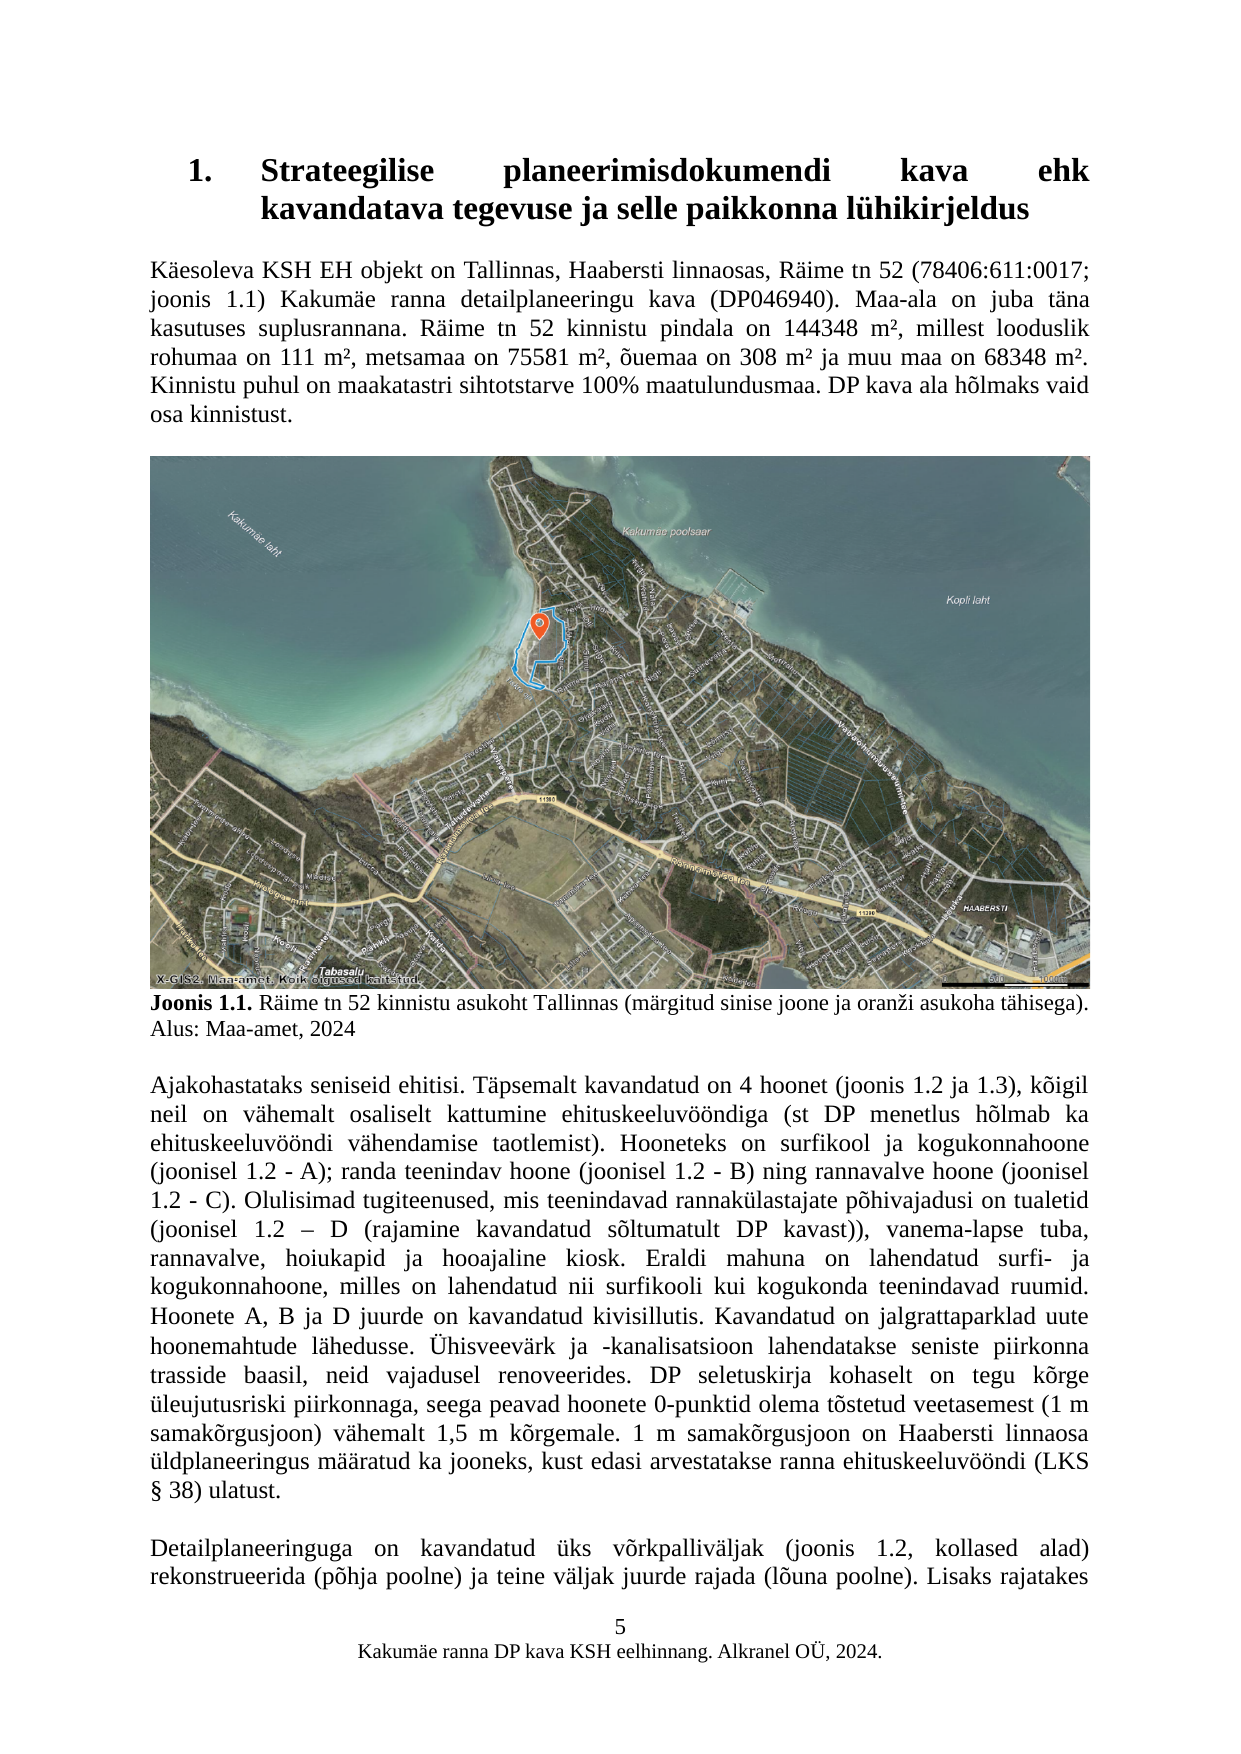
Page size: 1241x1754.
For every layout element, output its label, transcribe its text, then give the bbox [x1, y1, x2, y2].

text Joonis 1.1. Räime tn 52 kinnistu asukoht Tallinnas (märgitud sinise joone ja oranži asukoha tähisega). Alus: Maa-amet, 2024 [150, 989, 1090, 1041]
text Ajakohastataks seniseid ehitisi. Täpsemalt kavandatud on 4 hoonet (joonis 1.2 ja 1.3), kõigil neil on vähemalt osaliselt kattumine ehituskeeluvööndiga (st DP menetlus hõlmab ka ehituskeeluvööndi vähendamise taotlemist). Hooneteks on surfikool ja kogukonnahoone (joonisel 1.2 - A); randa teenindav hoone (joonisel 1.2 - B) ning rannavalve hoone (joonisel 1.2 - C). Olulisimad tugiteenused, mis teenindavad rannakülastajate põhivajadusi on tualetid (joonisel 1.2 – D (rajamine kavandatud sõltumatult DP kavast)), vanema-lapse tuba, rannavalve, hoiukapid ja hooajaline kiosk. Eraldi mahuna on lahendatud surfi- ja kogukonnahoone, milles on lahendatud nii surfikooli kui kogukonda teenindavad ruumid. Hoonete A, B ja D juurde on kavandatud kivisillutis. Kavandatud on jalgrattaparklad uute hoonemahtude lähedusse. Ühisveevärk ja -kanalisatsioon lahendatakse seniste piirkonna trasside baasil, neid vajadusel renoveerides. DP seletuskirja kohaselt on tegu kõrge üleujutusriski piirkonnaga, seega peavad hoonete 0-punktid olema tõstetud veetasemest (1 m samakõrgusjoon) vähemalt 1,5 m kõrgemale. 1 m samakõrgusjoon on Haabersti linnaosa üldplaneeringus määratud ka jooneks, kust edasi arvestatakse ranna ehituskeeluvööndi (LKS § 38) ulatust. [150, 1070, 1090, 1504]
text Käesoleva KSH EH objekt on Tallinnas, Haabersti linnaosas, Räime tn 52 (78406:611:0017; joonis 1.1) Kakumäe ranna detailplaneeringu kava (DP046940). Maa-ala on juba täna kasutuses suplusrannana. Räime tn 52 kinnistu pindala on 144348 m², millest looduslik rohumaa on 111 m², metsamaa on 75581 m², õuemaa on 308 m² ja muu maa on 68348 m². Kinnistu puhul on maakatastri sihtotstarve 100% maatulundusmaa. DP kava ala hõlmaks vaid osa kinnistust. [150, 255, 1090, 428]
subtitle Strateegilise planeerimisdokumendi kava ehk kavandatava tegevuse ja selle paikkonna lühikirjeldus [187, 150, 1090, 227]
picture [150, 456, 1091, 989]
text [150, 1533, 1090, 1590]
